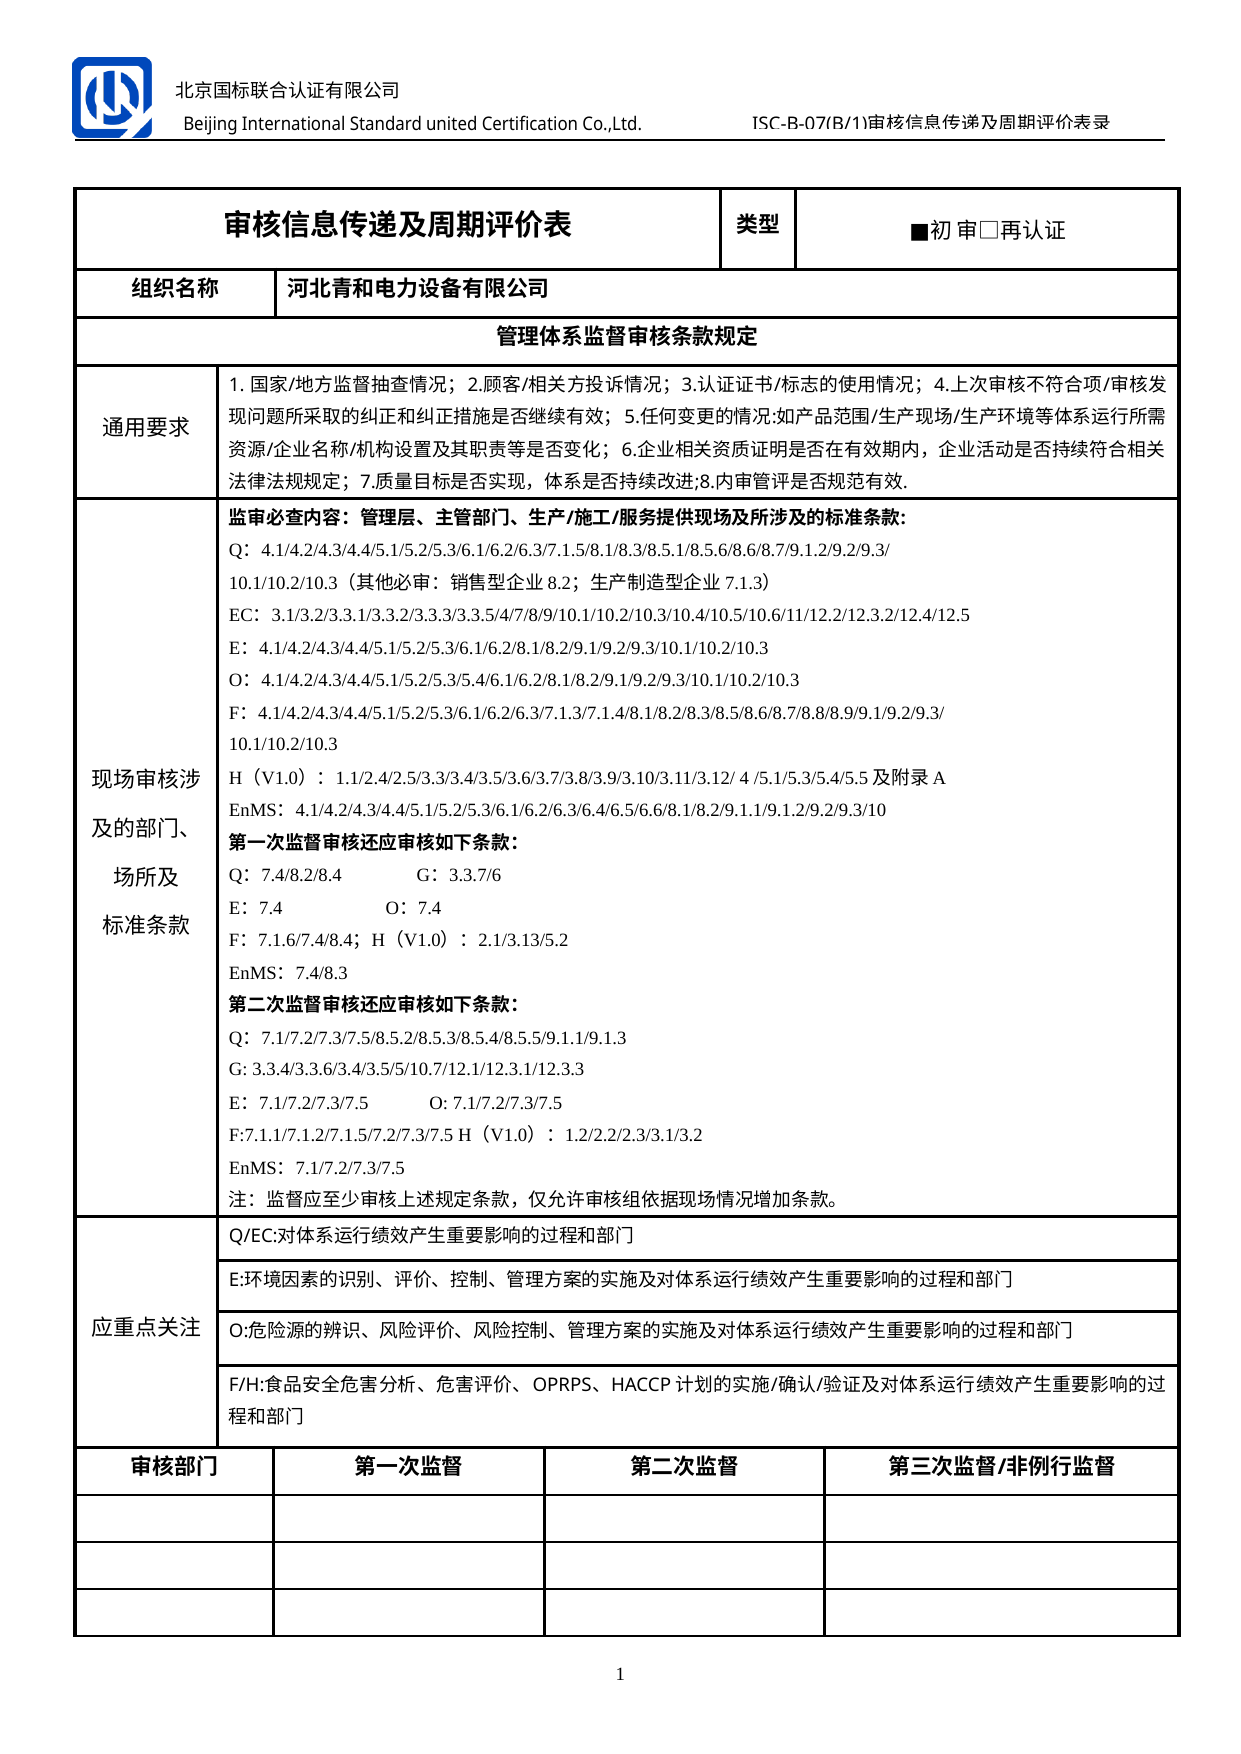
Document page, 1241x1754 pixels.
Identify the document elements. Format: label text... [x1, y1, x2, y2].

table_cell [77, 1496, 272, 1541]
table_cell 第三次监督/非例行监督 [826, 1449, 1177, 1494]
table_header 类型 [722, 190, 794, 267]
table_cell F/H:食品安全危害分析、危害评价、OPRPS、HACCP计划的实施/确认/验证及对体系运行绩效产生重要影响的过程和部门 [219, 1367, 1177, 1446]
table_cell [826, 1590, 1177, 1635]
table_cell [546, 1543, 823, 1588]
table_cell 审核部门 [77, 1449, 272, 1494]
table_cell E:环境因素的识别、评价、控制、管理方案的实施及对体系运行绩效产生重要影响的过程和部门 [219, 1262, 1177, 1310]
table_cell [77, 1590, 272, 1635]
table_header ■初 审□再认证 [797, 190, 1177, 267]
table_cell 第二次监督 [546, 1449, 823, 1494]
table_cell 应重点关注 [77, 1218, 216, 1446]
table_cell 现场审核涉及的部门、场所及 标准条款 [77, 500, 216, 1215]
table_cell [826, 1496, 1177, 1541]
table_cell [275, 1496, 543, 1541]
table_cell O:危险源的辨识、风险评价、风险控制、管理方案的实施及对体系运行绩效产生重要影响的过程和部门 [219, 1313, 1177, 1364]
table_cell 组织名称 [77, 271, 274, 316]
table_cell [546, 1590, 823, 1635]
table_cell [826, 1543, 1177, 1588]
table_cell 通用要求 [77, 367, 216, 497]
table_cell [77, 1543, 272, 1588]
table_cell 1. 国家/地方监督抽查情况；2.顾客/相关方投诉情况；3.认证证书/标志的使用情况；4.上次审核不符合项/审核发现问题所采取的纠正和纠正措施是否继续有效；5.任何变更的情况:如产品范围/生产现场/生产环境等体系运行所需资源/企业名称/机构设置及其职责等是否变化；6.企业相关资质证明是否在有效期内，企业活动是否持续符合相关法律法规规定；7.质量目标是否实现，体系是否持续改进;8.内审管评是否规范有效. [219, 367, 1177, 497]
table_cell 监审必查内容：管理层、主管部门、生产/施工/服务提供现场及所涉及的标准条款: Q：4.1/4.2/4.3/4.4/5.1/5.2/5.3/6.1/6.2/6.3/7.1.5/8.1/8.3/8.5.1/8.5.6/8.6/8.7/9.1.2/9.2/9.3/ 10.1/10.2/10.3（其他必审：销售型企业8.2；生产制造型企业7.1.3） EC：3.1/3.2/3.3.1/3.3.2/3.3.3/3.3.5/4/7/8/9/10.1/10.2/10.3/10.4/10.5/10.6/11/12.2/12.3.2/12.4/12.5 E：4.1/4.2/4.3/4.4/5.1/5.2/5.3/6.1/6.2/8.1/8.2/9.1/9.2/9.3/10.1/10.2/10.3 O：4.1/4.2/4.3/4.4/5.1/5.2/5.3/5.4/6.1/6.2/8.1/8.2/9.1/9.2/9.3/10.1/10.2/10.3 F：4.1/4.2/4.3/4.4/5.1/5.2/5.3/6.1/6.2/6.3/7.1.3/7.1.4/8.1/8.2/8.3/8.5/8.6/8.7/8.8/8.9/9.1/9.2/9.3/ 10.1/10.2/10.3 H（V1.0）：1.1/2.4/2.5/3.3/3.4/3.5/3.6/3.7/3.8/3.9/3.10/3.11/3.12/ 4 /5.1/5.3/5.4/5.5及附录A EnMS：4.1/4.2/4.3/4.4/5.1/5.2/5.3/6.1/6.2/6.3/6.4/6.5/6.6/8.1/8.2/9.1.1/9.1.2/9.2/9.3/10 第一次监督审核还应审核如下条款： Q：7.4/8.2/8.4 G：3.3.7/6 E：7.4 O：7.4 F：7.1.6/7.4/8.4；H（V1.0）：2.1/3.13/5.2 EnMS：7.4/8.3 第二次监督审核还应审核如下条款： Q：7.1/7.2/7.3/7.5/8.5.2/8.5.3/8.5.4/8.5.5/9.1.1/9.1.3 G: 3.3.4/3.3.6/3.4/3.5/5/10.7/12.1/12.3.1/12.3.3 E：7.1/7.2/7.3/7.5 O: 7.1/7.2/7.3/7.5 F:7.1.1/7.1.2/7.1.5/7.2/7.3/7.5 H（V1.0）：1.2/2.2/2.3/3.1/3.2 EnMS：7.1/7.2/7.3/7.5 注：监督应至少审核上述规定条款，仅允许审核组依据现场情况增加条款。 [219, 500, 1177, 1215]
table_cell 第一次监督 [275, 1449, 543, 1494]
table_cell [546, 1496, 823, 1541]
table_cell 河北青和电力设备有限公司 [277, 271, 1177, 316]
table_header 审核信息传递及周期评价表 [77, 190, 719, 267]
table_cell 管理体系监督审核条款规定 [77, 319, 1177, 364]
table_cell [275, 1590, 543, 1635]
table_cell [275, 1543, 543, 1588]
picture [72, 57, 152, 138]
table_cell Q/EC:对体系运行绩效产生重要影响的过程和部门 [219, 1218, 1177, 1259]
